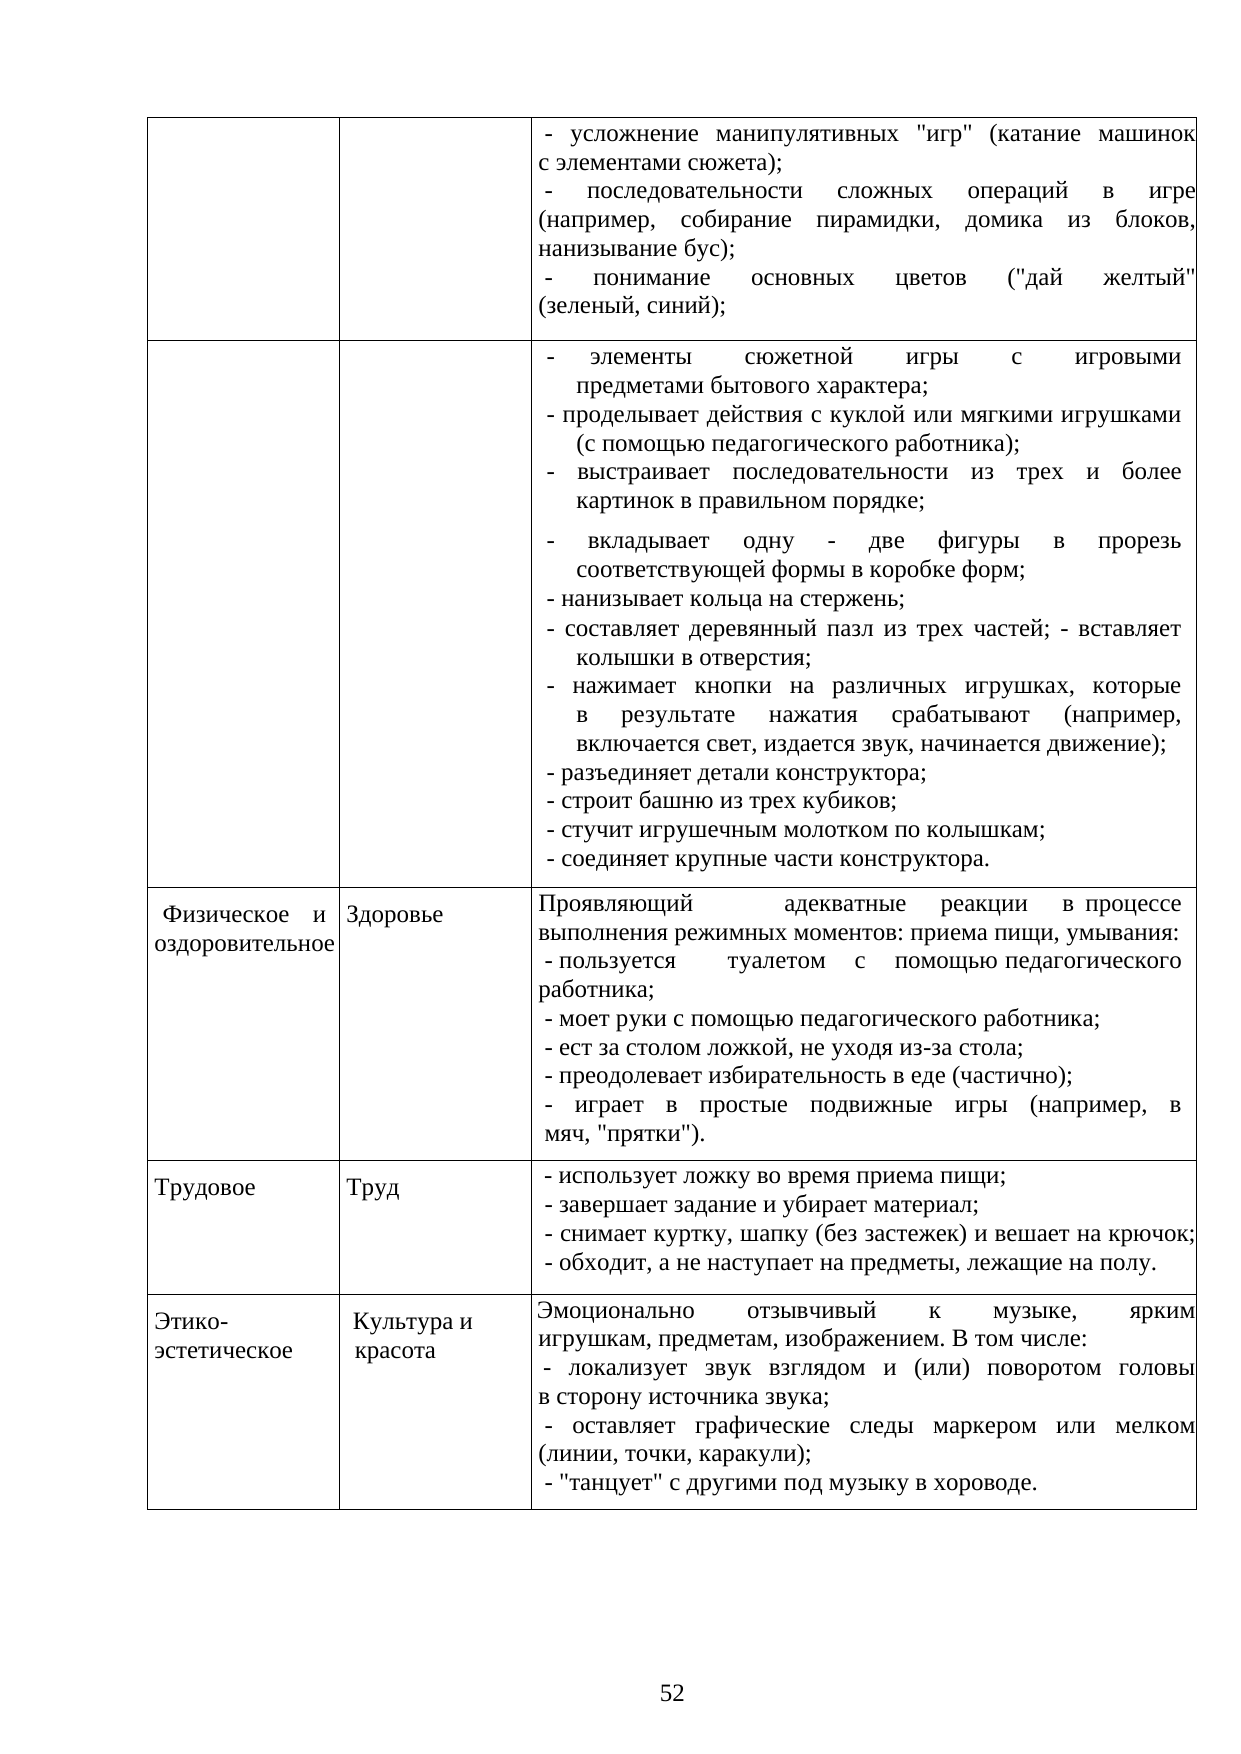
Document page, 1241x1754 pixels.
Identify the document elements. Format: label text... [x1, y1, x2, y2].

table_cell Здоровье [340, 888, 531, 1159]
table_cell [340, 341, 531, 887]
table_cell Эмоционально отзывчивый к музыке, ярким игрушкам, предметам, изображением. В том числе: - локализует звук взглядом и (или) поворотом головы в сторону источника звука; - оставляет графические следы маркером или мелком (линии, точки, каракули); - "танцует" с другими под музыку в хороводе. [532, 1295, 1196, 1509]
table_cell [148, 118, 339, 340]
table_cell Трудовое [148, 1161, 339, 1294]
table_cell Труд [340, 1161, 531, 1294]
table_cell - усложнение манипулятивных "игр" (катание машинок с элементами сюжета); - последовательности сложных операций в игре (например, собирание пирамидки, домика из блоков, нанизывание бус); - понимание основных цветов ("дай желтый" (зеленый, синий); [532, 118, 1196, 340]
table_cell Проявляющий адекватные реакции в процессе выполнения режимных моментов: приема пищи, умывания: - пользуется туалетом с помощью педагогического работника; - моет руки с помощью педагогического работника; - ест за столом ложкой, не уходя из-за стола; - преодолевает избирательность в еде (частично); - играет в простые подвижные игры (например, в мяч, "прятки"). [532, 888, 1196, 1159]
table_cell Физическое и оздоровительное [148, 888, 339, 1159]
table_cell [340, 118, 531, 340]
table_cell Этико-эстетическое [148, 1295, 339, 1509]
table_cell - использует ложку во время приема пищи; - завершает задание и убирает материал; - снимает куртку, шапку (без застежек) и вешает на крючок; - обходит, а не наступает на предметы, лежащие на полу. [532, 1161, 1196, 1294]
table_cell [148, 341, 339, 887]
table_cell - элементы сюжетной игры с игровыми предметами бытового характера; - проделывает действия с куклой или мягкими игрушками (с помощью педагогического работника); - выстраивает последовательности из трех и более картинок в правильном порядке; - вкладывает одну - две фигуры в прорезь соответствующей формы в коробке форм; - нанизывает кольца на стержень; - составляет деревянный пазл из трех частей; - вставляет колышки в отверстия; - нажимает кнопки на различных игрушках, которые в результате нажатия срабатывают (например, включается свет, издается звук, начинается движение); - разъединяет детали конструктора; - строит башню из трех кубиков; - стучит игрушечным молотком по колышкам; - соединяет крупные части конструктора. [532, 341, 1196, 887]
table_cell Культура и красота [340, 1295, 531, 1509]
